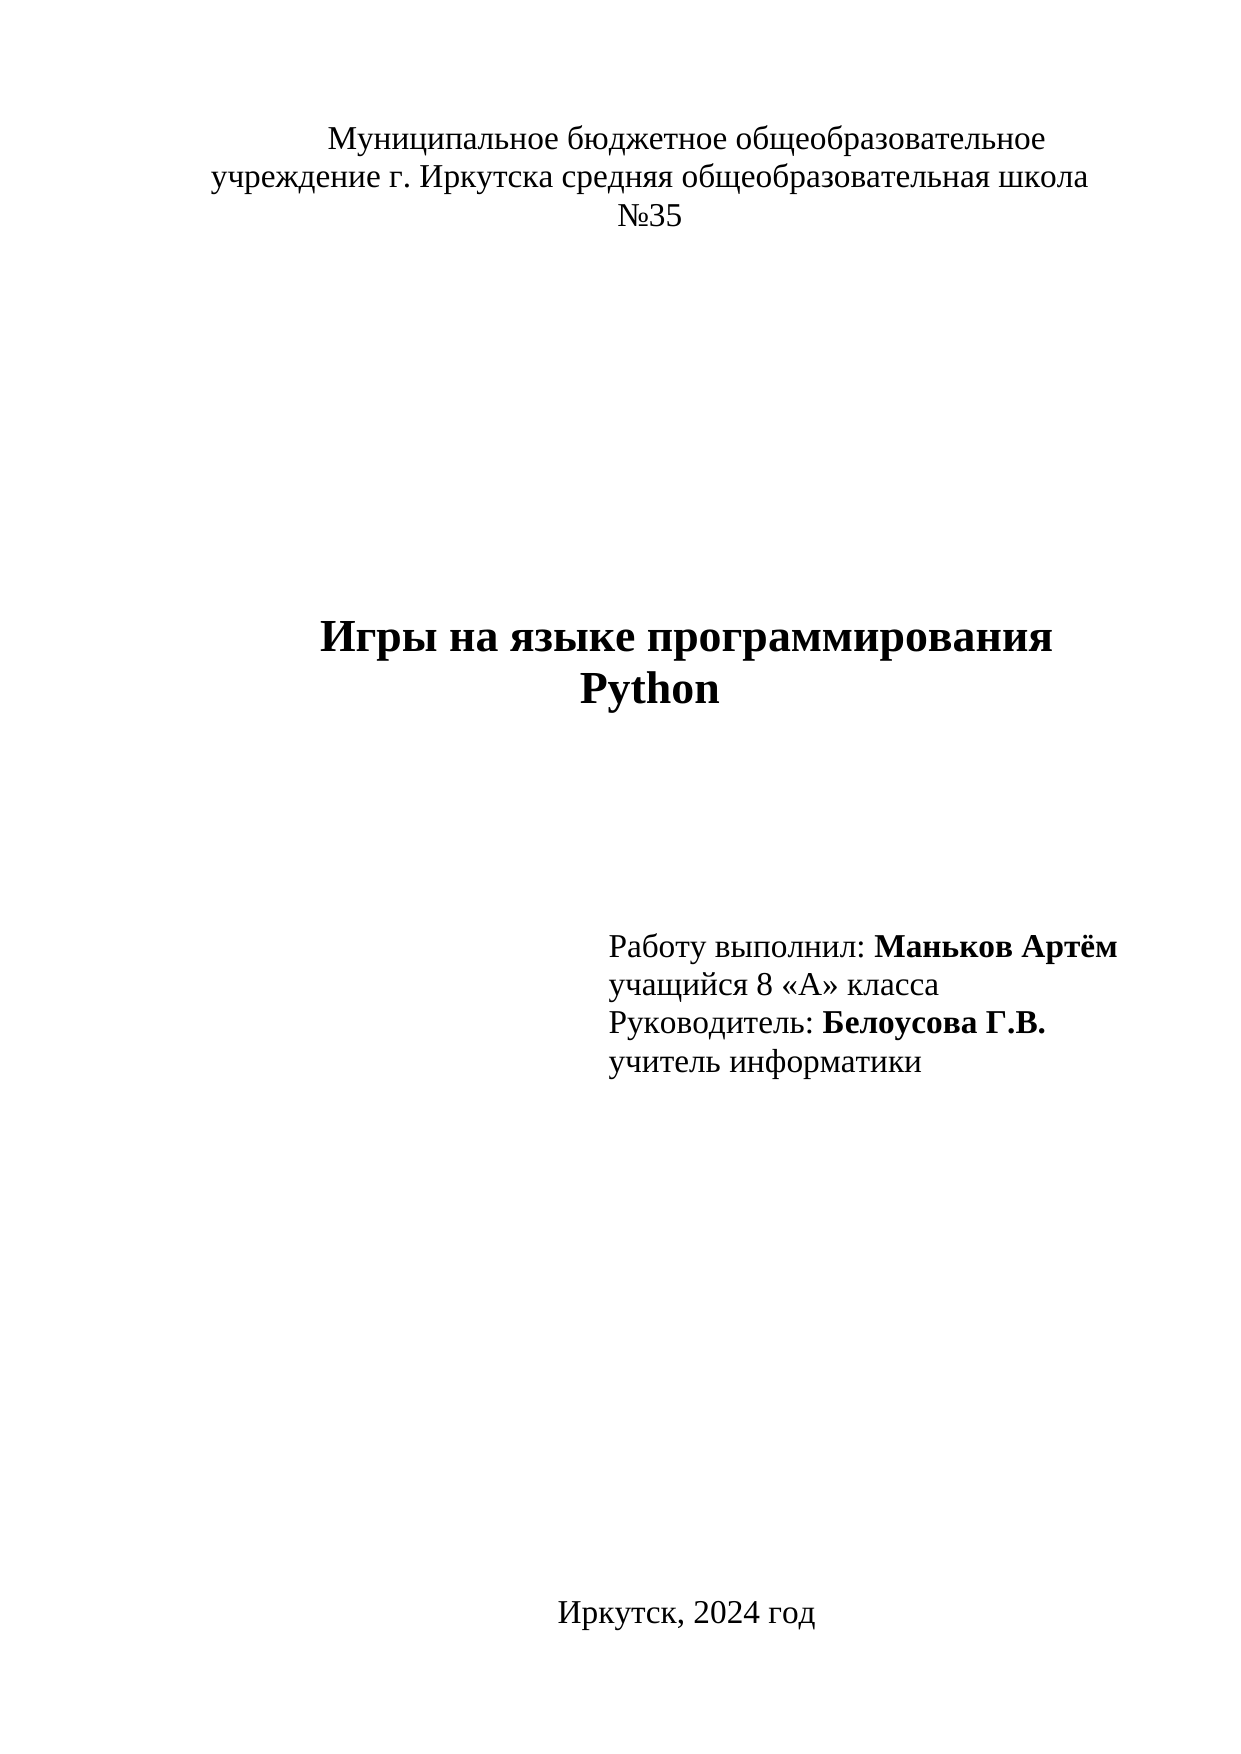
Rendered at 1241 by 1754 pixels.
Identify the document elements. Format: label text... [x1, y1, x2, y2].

text Игры на языке программирования Python [177, 608, 1122, 713]
text учитель информатики [549, 1041, 1122, 1079]
text Работу выполнил: Маньков Артём [549, 926, 1122, 964]
text Иркутск, 2024 год [177, 1592, 1122, 1630]
text Муниципальное бюджетное общеобразовательное учреждение г. Иркутска средняя общеобразовательная школа №35 [177, 118, 1122, 233]
text Руководитель: Белоусова Г.В. [549, 1003, 1122, 1041]
text учащийся 8 «А» класса [549, 964, 1122, 1003]
